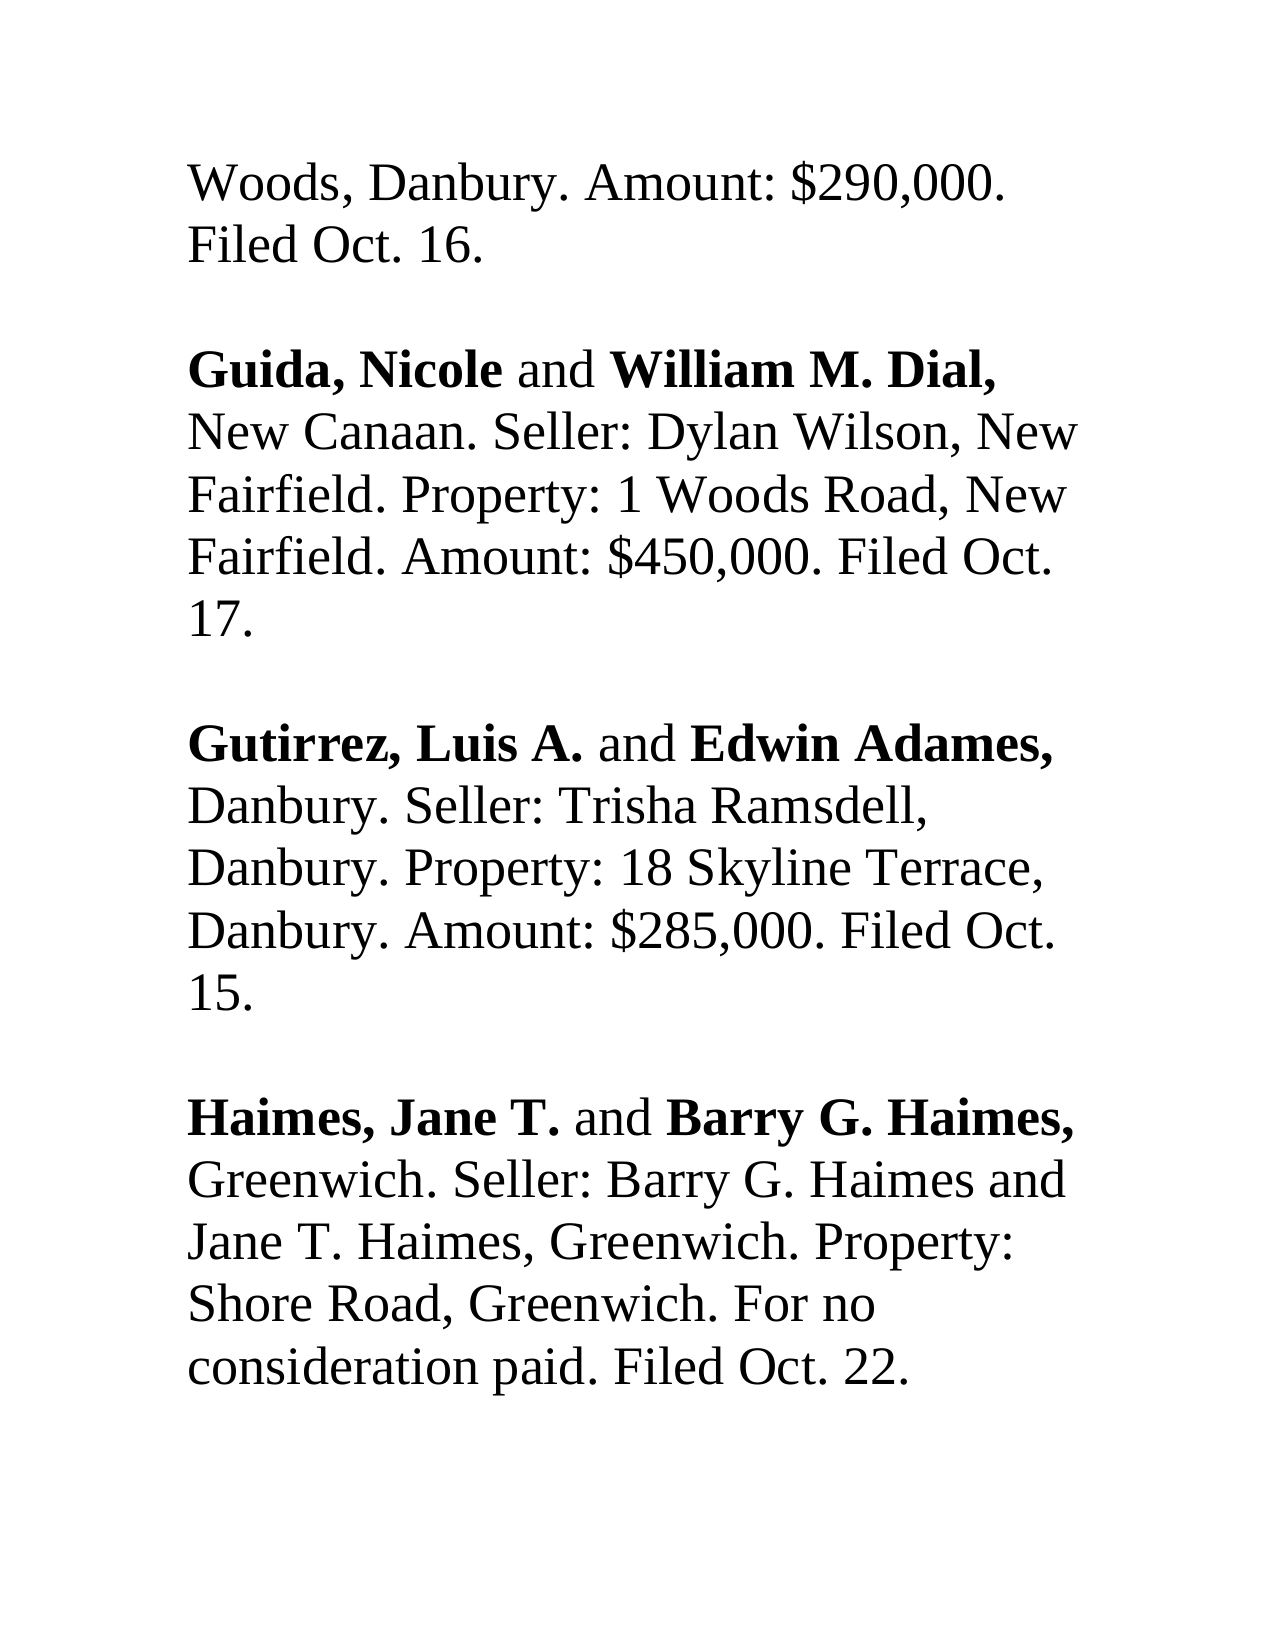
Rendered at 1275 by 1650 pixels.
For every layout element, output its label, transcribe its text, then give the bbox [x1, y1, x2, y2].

text Guida, Nicole and William M. Dial, New Canaan. Seller: Dylan Wilson, New Fairfield. Property: 1 Woods Road, New Fairfield. Amount: $450,000. Filed Oct. 17. [187, 337, 1087, 648]
text Haimes, Jane T. and Barry G. Haimes, Greenwich. Seller: Barry G. Haimes and Jane T. Haimes, Greenwich. Property: Shore Road, Greenwich. For no consideration paid. Filed Oct. 22. [187, 1084, 1087, 1396]
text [187, 150, 1087, 274]
text Gutirrez, Luis A. and Edwin Adames, Danbury. Seller: Trisha Ramsdell, Danbury. Property: 18 Skyline Terrace, Danbury. Amount: $285,000. Filed Oct. 15. [187, 711, 1087, 1022]
